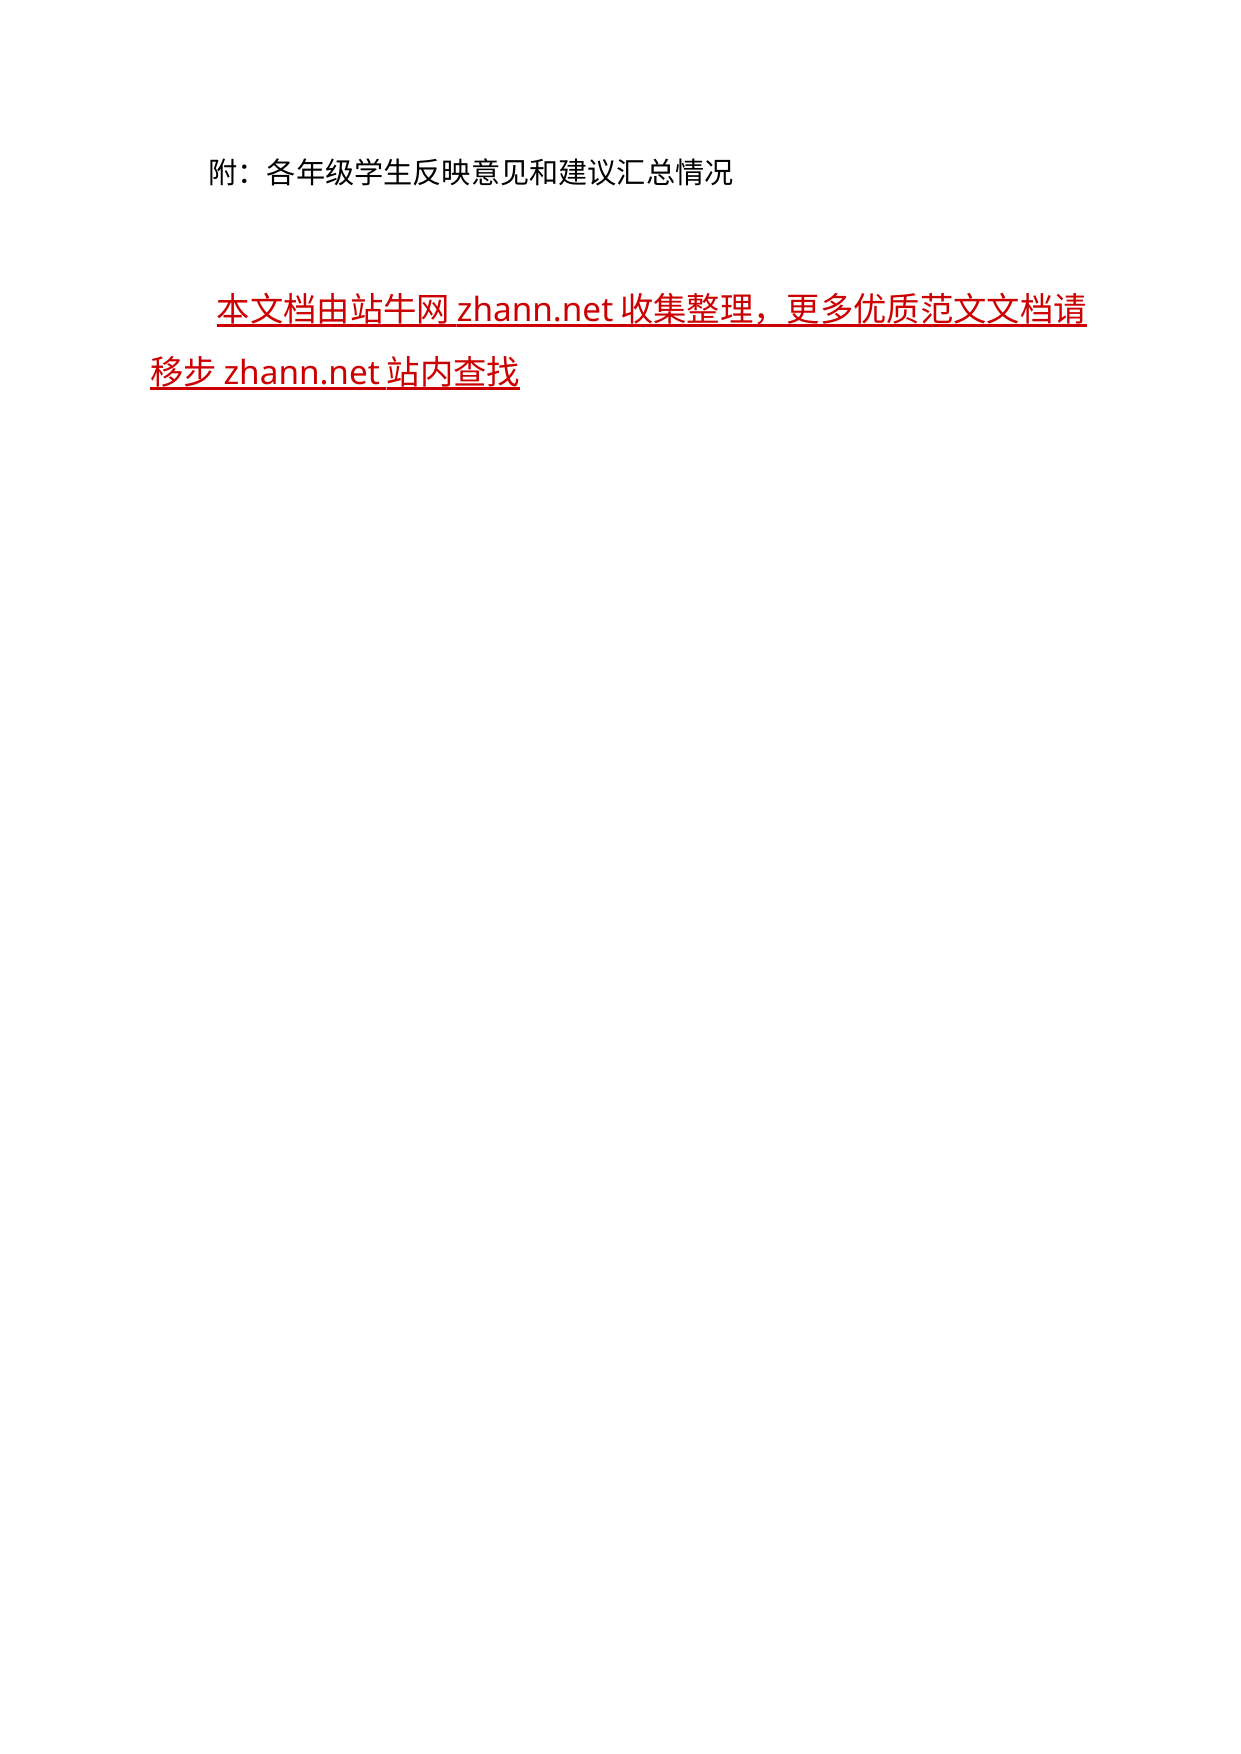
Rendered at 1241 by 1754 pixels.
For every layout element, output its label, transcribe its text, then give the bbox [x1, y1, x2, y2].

text 本文档由站牛网zhann.net收集整理，更多优质范文文档请移步zhann.net站内查找 [150, 283, 1090, 394]
text 附：各年级学生反映意见和建议汇总情况 [150, 150, 1090, 192]
